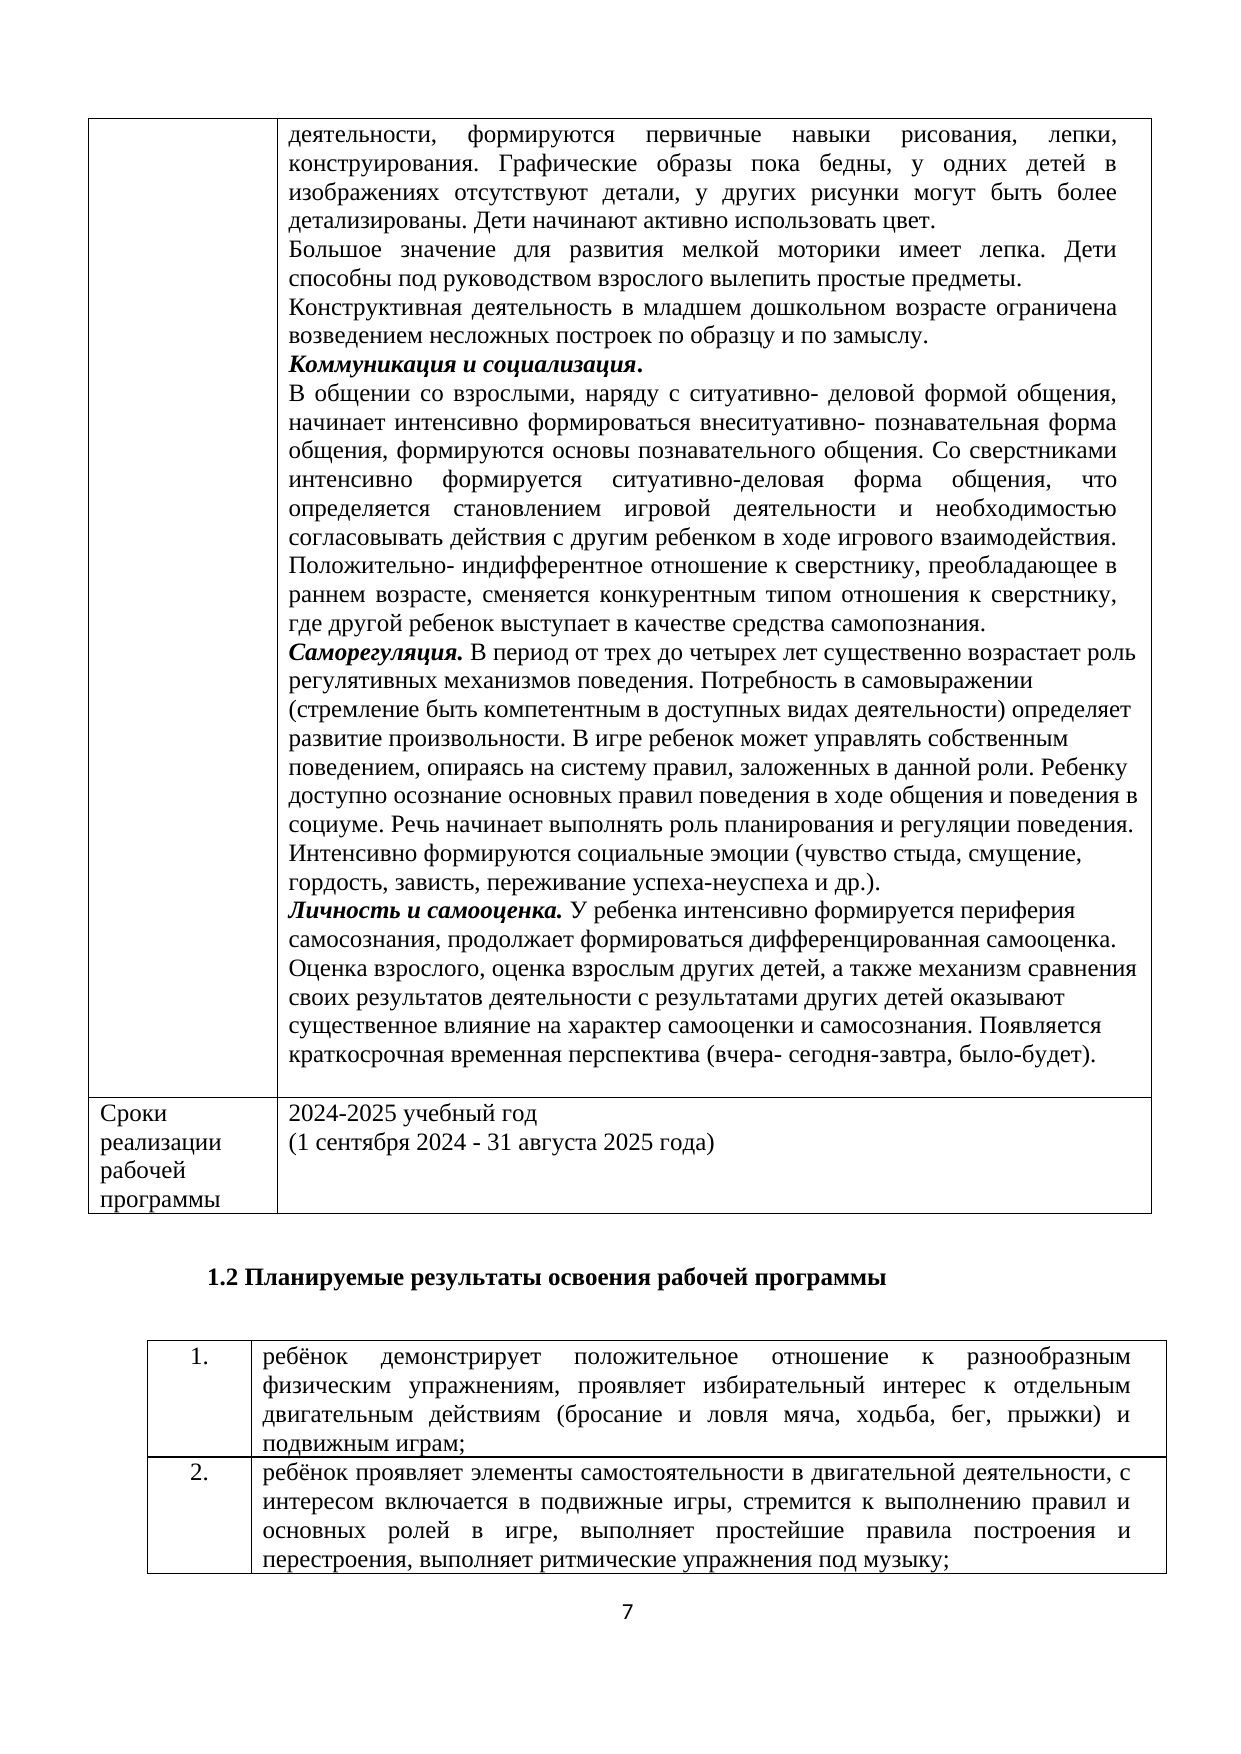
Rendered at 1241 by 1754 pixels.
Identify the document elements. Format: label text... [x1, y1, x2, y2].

table_cell 2024-2025 учебный год (1 сентября 2024 - 31 августа 2025 года) [278, 1098, 1151, 1213]
list Планируемые результаты освоения рабочей программы [207, 1262, 1107, 1290]
table_cell 2. [148, 1458, 251, 1572]
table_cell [278, 119, 1151, 1097]
table_header 1. [148, 1341, 251, 1456]
table_cell Сроки реализации рабочей программы [89, 1098, 277, 1213]
table_cell ребёнок проявляет элементы самостоятельности в двигательной деятельности, с интересом включается в подвижные игры, стремится к выполнению правил и основных ролей в игре, выполняет простейшие правила построения и перестроения, выполняет ритмические упражнения под музыку; [252, 1458, 1166, 1572]
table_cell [89, 119, 277, 1097]
table_header ребёнок демонстрирует положительное отношение к разнообразным физическим упражнениям, проявляет избирательный интерес к отдельным двигательным действиям (бросание и ловля мяча, ходьба, бег, прыжки) и подвижным играм; [252, 1341, 1166, 1456]
